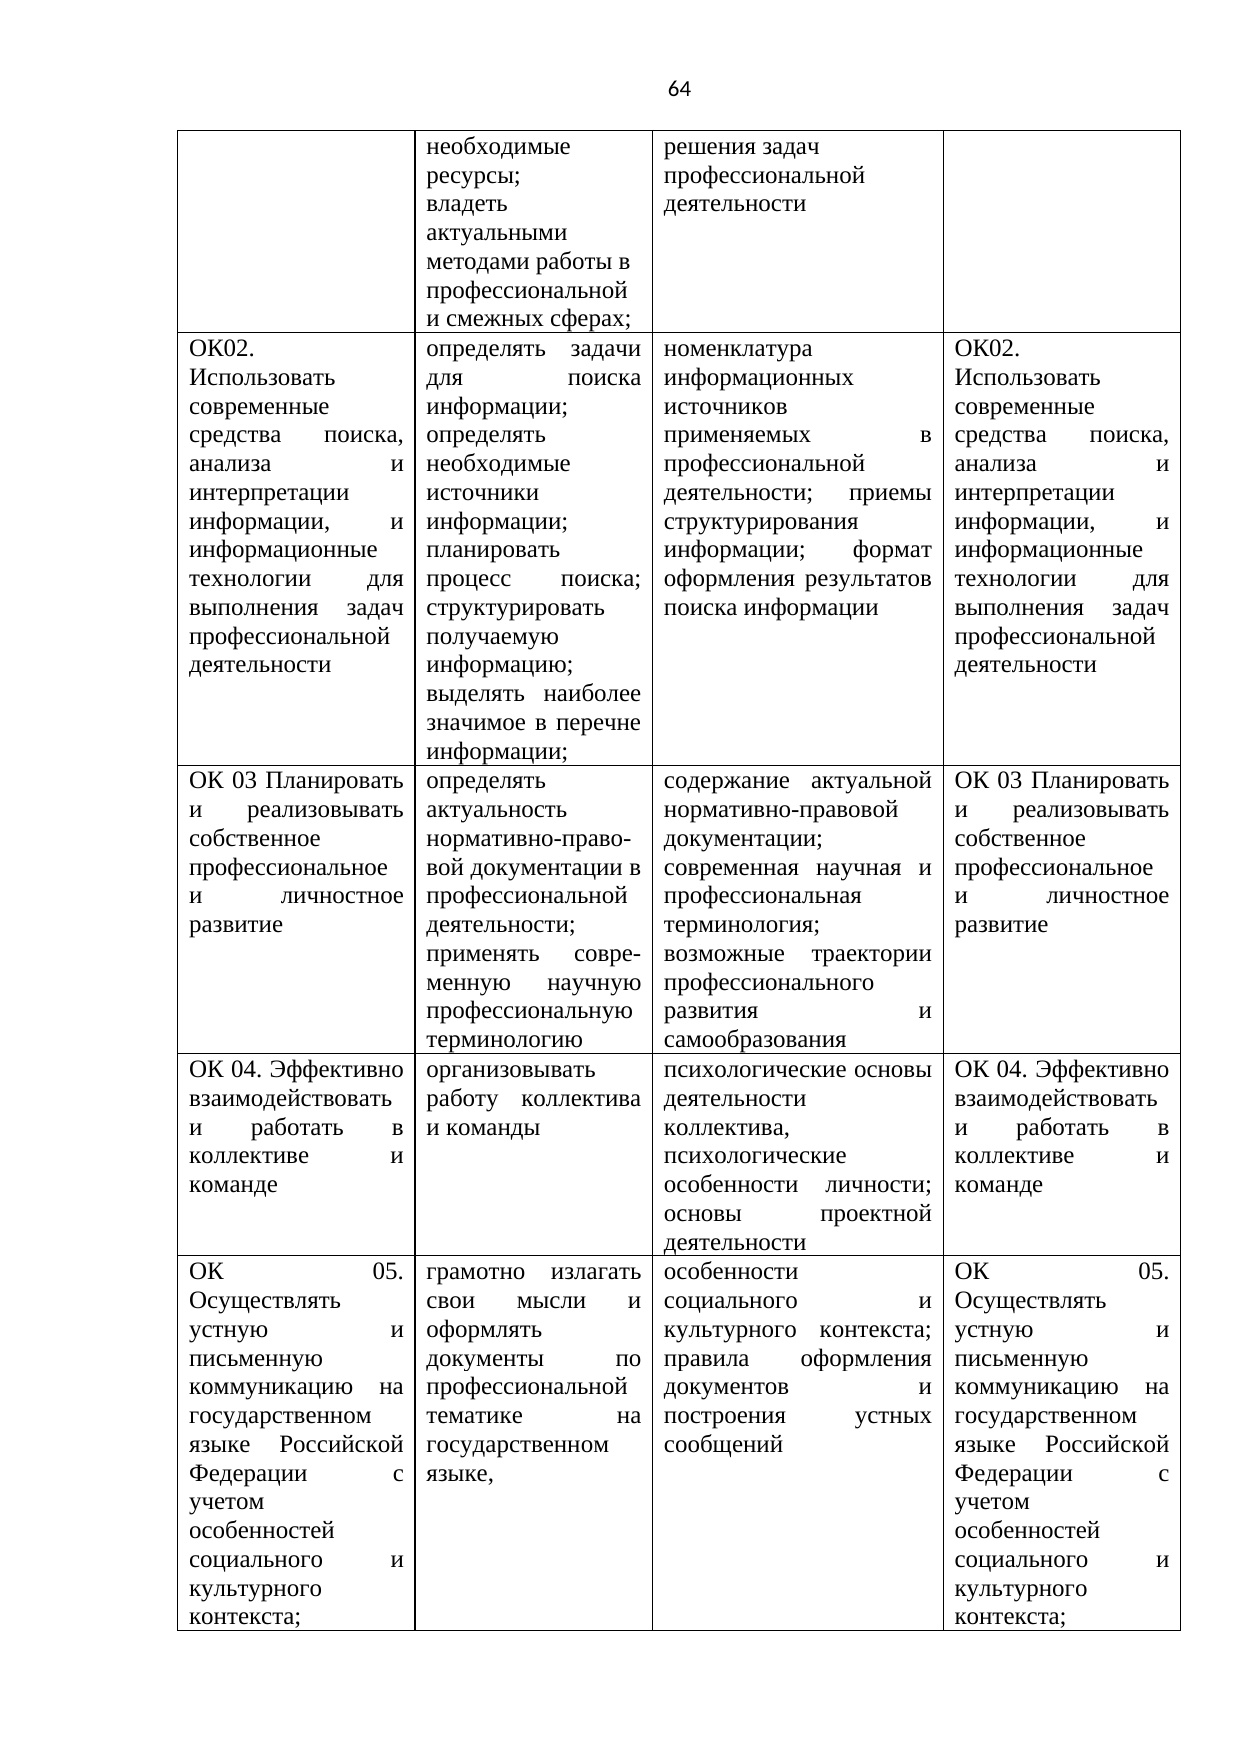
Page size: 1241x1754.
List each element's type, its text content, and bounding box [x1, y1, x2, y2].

table_cell номенклатура информационных источников применяемых в профессиональной деятельности; приемы структурирования информации; формат оформления результатов поиска информации [653, 333, 943, 764]
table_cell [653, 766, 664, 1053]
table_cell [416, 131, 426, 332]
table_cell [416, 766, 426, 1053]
table_cell ОК 05. Осуществлять устную и письменную коммуникацию на государственном языке Российской Федерации с учетом особенностей социального и культурного контекста; [178, 1256, 414, 1630]
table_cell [178, 131, 414, 332]
table_cell особенности социального и культурного контекста; правила оформления документов и построения устных сообщений [653, 1256, 943, 1630]
table_cell ОК02. Использовать современные средства поиска, анализа и интерпретации информации, и информационные технологии для выполнения задач профессиональной деятельности [178, 333, 414, 764]
table_cell грамотно излагать свои мысли и оформлять документы по профессиональной тематике на государственном языке, [416, 1256, 652, 1630]
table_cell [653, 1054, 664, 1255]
table_cell определять актуальность нормативно-право-вой документации в профессиональной деятельности; применять совре-менную научную профессиональную терминологию [546, 766, 652, 1053]
table_cell ОК 03 Планировать и реализовывать собственное профессиональное и личностное развитие [944, 766, 1180, 1053]
table_cell ОК 04. Эффективно взаимодействовать и работать в коллективе и команде [178, 1054, 414, 1255]
table_cell ОК 05. Осуществлять устную и письменную коммуникацию на государственном языке Российской Федерации с учетом особенностей социального и культурного контекста; [944, 1256, 1180, 1630]
table_cell ОК 03 Планировать и реализовывать собственное профессиональное и личностное развитие [178, 766, 414, 1053]
table_cell определять задачи для поиска информации; определять необходимые источники информации; планировать процесс поиска; структурировать получаемую информацию; выделять наиболее значимое в перечне информации; [416, 333, 652, 764]
table_cell содержание актуальной нормативно-правовой документации; современная научная и профессиональная терминология; возможные траектории профессионального развития и самообразования [820, 766, 943, 1053]
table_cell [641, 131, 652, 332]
table_cell ОК02. Использовать современные средства поиска, анализа и интерпретации информации, и информационные технологии для выполнения задач профессиональной деятельности [944, 333, 1180, 764]
table_cell организовывать работу коллектива и команды [416, 1054, 652, 1255]
table_cell психологические основы деятельности коллектива, психологические особенности личности; основы проектной деятельности [790, 1054, 943, 1255]
table_cell ОК 04. Эффективно взаимодействовать и работать в коллективе и команде [944, 1054, 1180, 1255]
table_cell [653, 131, 943, 332]
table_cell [944, 131, 1180, 332]
